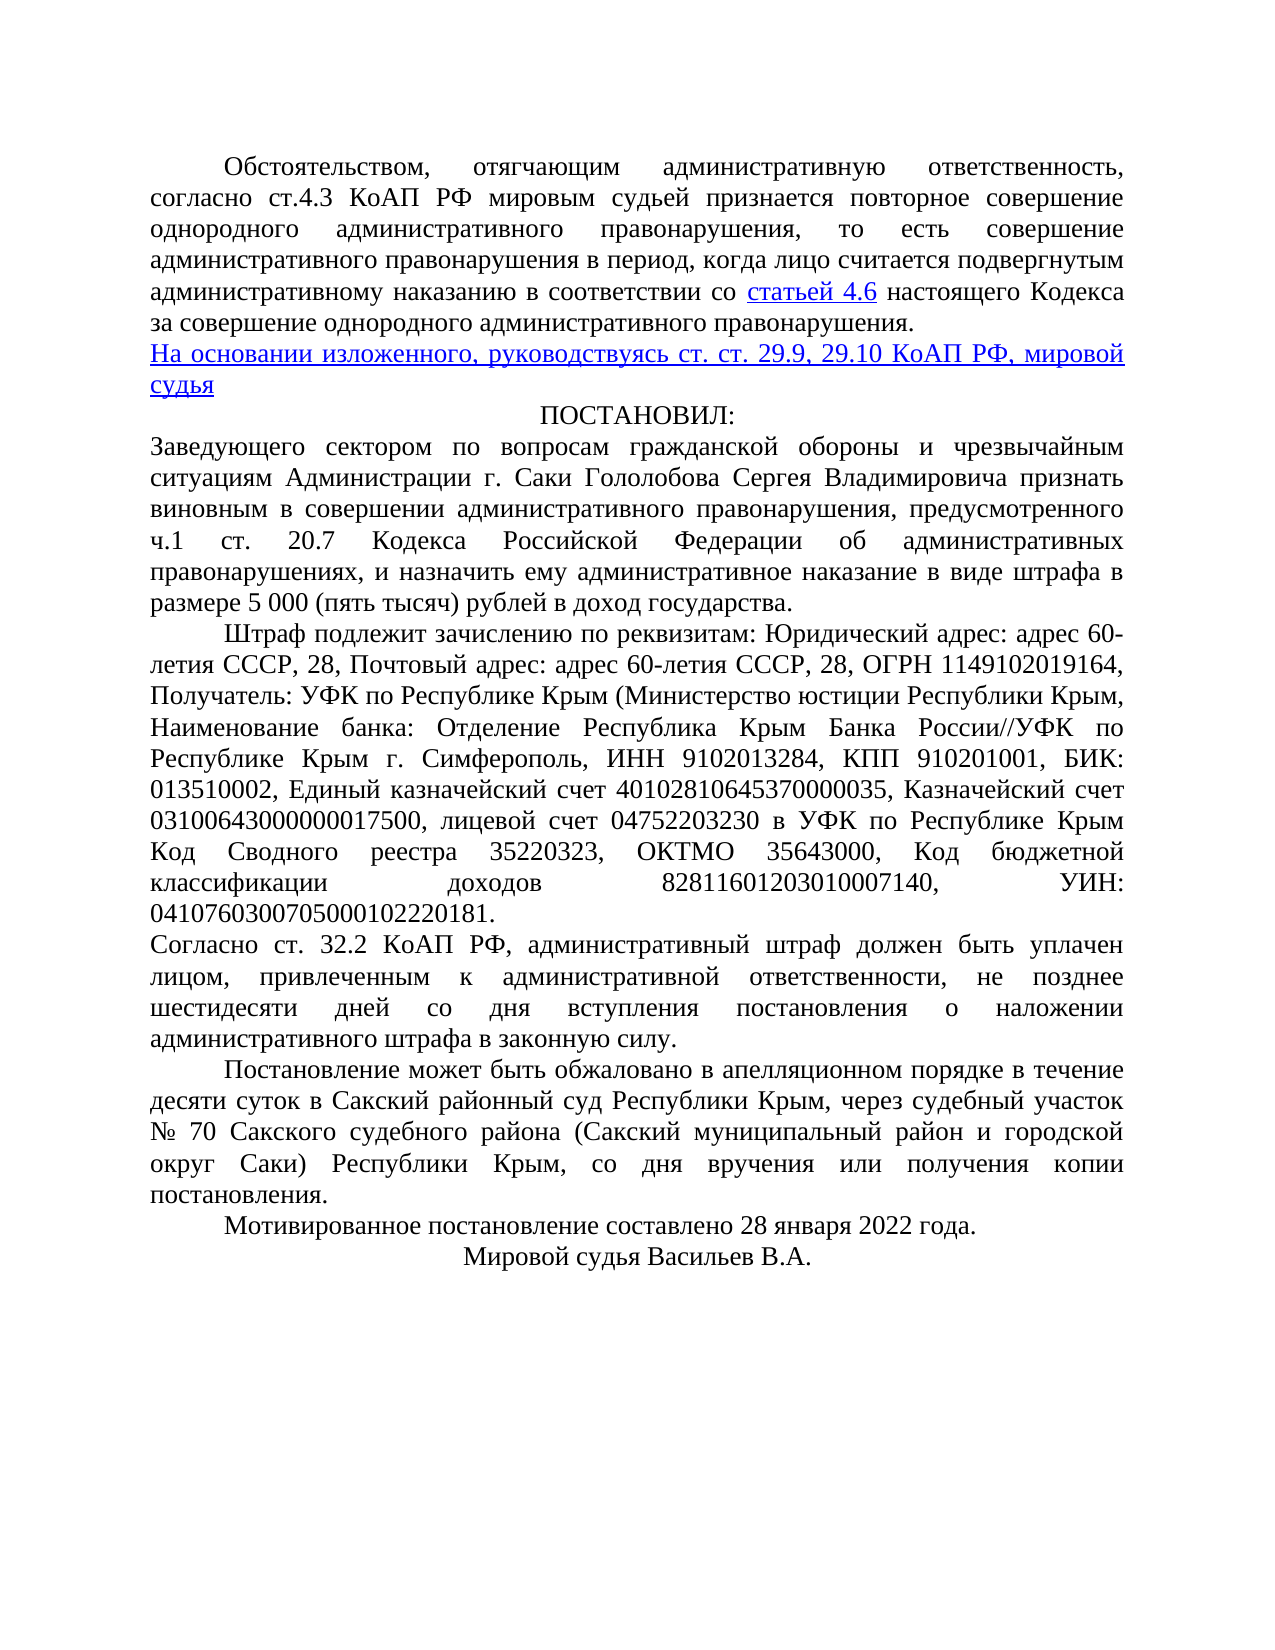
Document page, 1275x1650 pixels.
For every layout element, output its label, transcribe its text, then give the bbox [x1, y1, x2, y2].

text Обстоятельством, отягчающим административную ответственность, согласно ст.4.3 КоАП РФ мировым судьей признается повторное совершение однородного административного правонарушения, то есть совершение административного правонарушения в период, когда лицо считается подвергнутым административному наказанию в соответствии со статьей 4.6 настоящего Кодекса за совершение однородного административного правонарушения. [150, 150, 1125, 337]
text ПОСТАНОВИЛ: [150, 399, 1125, 430]
text Постановление может быть обжаловано в апелляционном порядке в течение десяти суток в Сакский районный суд Республики Крым, через судебный участок № 70 Сакского судебного района (Сакский муниципальный район и городской округ Саки) Республики Крым, со дня вручения или получения копии постановления. [150, 1053, 1125, 1209]
text Штраф подлежит зачислению по реквизитам: Юридический адрес: адрес 60-летия СССР, 28, Почтовый адрес: адрес 60-летия СССР, 28, ОГРН 1149102019164, Получатель: УФК по Республике Крым (Министерство юстиции Республики Крым, Наименование банка: Отделение Республика Крым Банка России//УФК по Республике Крым г. Симферополь, ИНН 9102013284, КПП 910201001, БИК: 013510002, Единый казначейский счет 40102810645370000035, Казначейский счет 03100643000000017500, лицевой счет 04752203230 в УФК по Республике Крым Код Сводного реестра 35220323, ОКТМО 35643000, Код бюджетной классификации доходов 82811601203010007140, УИН: 0410760300705000102220181. [150, 617, 1125, 929]
text На основании изложенного, руководствуясь ст. ст. 29.9, 29.10 КоАП РФ, мировой судья [150, 337, 1125, 364]
text Согласно ст. 32.2 КоАП РФ, административный штраф должен быть уплачен лицом, привлеченным к административной ответственности, не позднее шестидесяти дней со дня вступления постановления о наложении административного штрафа в законную силу. [150, 929, 1125, 1053]
text Мировой судья Васильев В.А. [150, 1240, 1125, 1271]
text Мотивированное постановление составлено 28 января 2022 года. [150, 1209, 1125, 1240]
text На основании изложенного, руководствуясь ст. ст. 29.9, 29.10 КоАП РФ, мировой судья [150, 366, 1125, 399]
text Заведующего сектором по вопросам гражданской обороны и чрезвычайным ситуациям Администрации г. Саки Гололобова Сергея Владимировича признать виновным в совершении административного правонарушения, предусмотренного ч.1 ст. 20.7 Кодекса Российской Федерации об административных правонарушениях, и назначить ему административное наказание в виде штрафа в размере 5 000 (пять тысяч) рублей в доход государства. [150, 430, 1125, 617]
